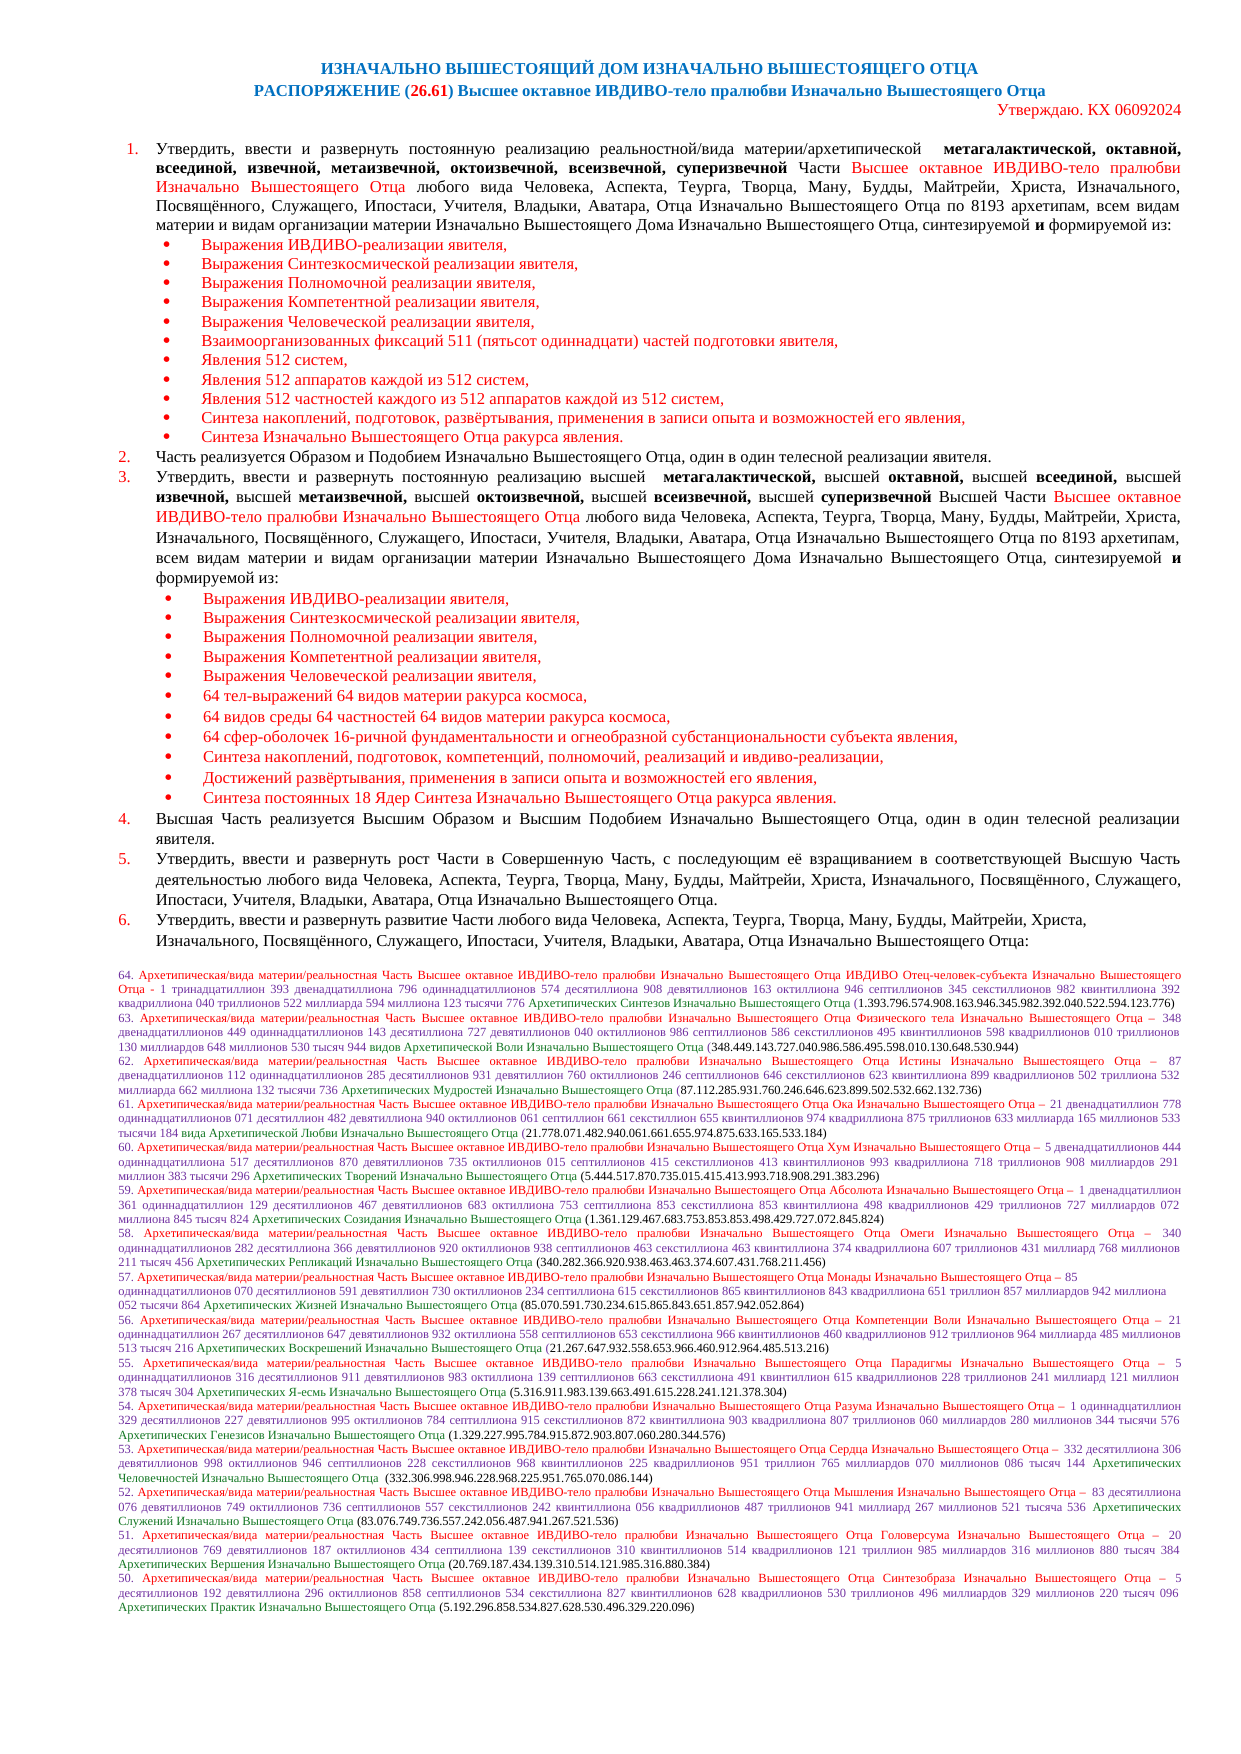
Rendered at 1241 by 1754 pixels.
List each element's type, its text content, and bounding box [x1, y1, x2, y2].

list Утвердить, ввести и развернуть постоянную реализацию высшей метагалактической, высшей октавной, высшей всеединой, высшей извечной, высшей метаизвечной, высшей октоизвечной, высшей всеизвечной, высшей суперизвечной Высшей Части Высшее октавное ИВДИВО-тело пралюбви Изначально Вышестоящего Отца любого вида Человека, Аспекта, Теурга, Творца, Ману, Будды, Майтрейи, Христа, Изначального, Посвящённого, Служащего, Ипостаси, Учителя, Владыки, Аватара, Отца Изначально Вышестоящего Отца по 8193 архетипам, всем видам материи и видам организации материи Изначально Вышестоящего Дома Изначально Вышестоящего Отца, синтезируемой и формируемой из: [118, 467, 1181, 587]
text 51. Архетипическая/вида материи/реальностная Часть Высшее октавное ИВДИВО-тело пралюбви Изначально Вышестоящего Отца Головерсума Изначально Вышестоящего Отца – 20 десятиллионов 769 девятиллионов 187 октиллионов 434 септиллиона 139 секстиллионов 310 квинтиллионов 514 квадриллионов 121 триллион 985 миллиардов 316 миллионов 880 тысяч 384 Архетипических Вершения Изначально Вышестоящего Отца (20.769.187.434.139.310.514.121.985.316.880.384) [118, 1528, 1181, 1571]
text 63. Архетипическая/вида материи/реальностная Часть Высшее октавное ИВДИВО-тело пралюбви Изначально Вышестоящего Отца Физического тела Изначально Вышестоящего Отца – 348 двенадцатиллионов 449 одиннадцатиллионов 143 десятиллиона 727 девятиллионов 040 октиллионов 986 септиллионов 586 секстиллионов 495 квинтиллионов 598 квадриллионов 010 триллионов 130 миллиардов 648 миллионов 530 тысяч 944 видов Архетипической Воли Изначально Вышестоящего Отца (348.449.143.727.040.986.586.495.598.010.130.648.530.944) [118, 1011, 1181, 1054]
list Явления 512 систем, [163, 350, 1181, 369]
list Взаимоорганизованных фиксаций 511 (пятьсот одиннадцати) частей подготовки явителя, [163, 331, 1181, 350]
subtitle РАСПОРЯЖЕНИЕ (26.61) Высшее октавное ИВДИВО-тело пралюбви Изначально Вышестоящего Отца [118, 81, 1181, 100]
list Выражения Компетентной реализации явителя, [165, 646, 1181, 666]
list Выражения ИВДИВО-реализации явителя, [163, 234, 1181, 254]
list Выражения Синтезкосмической реализации явителя, [165, 608, 1181, 627]
list Утвердить, ввести и развернуть постоянную реализацию реальностной/вида материи/архетипической метагалактической, октавной, всеединой, извечной, метаизвечной, октоизвечной, всеизвечной, суперизвечной Части Высшее октавное ИВДИВО-тело пралюбви Изначально Вышестоящего Отца любого вида Человека, Аспекта, Теурга, Творца, Ману, Будды, Майтрейи, Христа, Изначального, Посвящённого, Служащего, Ипостаси, Учителя, Владыки, Аватара, Отца Изначально Вышестоящего Отца по 8193 архетипам, всем видам материи и видам организации материи Изначально Вышестоящего Дома Изначально Вышестоящего Отца, синтезируемой и формируемой из: [126, 138, 1181, 234]
list Синтеза накоплений, подготовок, компетенций, полномочий, реализаций и ивдиво-реализации, [165, 747, 1181, 767]
list Утвердить, ввести и развернуть рост Части в Совершенную Часть, с последующим её взращиванием в соответствующей Высшую Часть деятельностью любого вида Человека, Аспекта, Теурга, Творца, Ману, Будды, Майтрейи, Христа, Изначального, Посвящённого, Служащего, Ипостаси, Учителя, Владыки, Аватара, Отца Изначально Вышестоящего Отца. [118, 849, 1181, 909]
list Выражения Синтезкосмической реализации явителя, [163, 254, 1181, 273]
list Синтеза накоплений, подготовок, развёртывания, применения в записи опыта и возможностей его явления, [163, 408, 1181, 427]
list Утвердить, ввести и развернуть развитие Части любого вида Человека, Аспекта, Теурга, Творца, Ману, Будды, Майтрейи, Христа, Изначального, Посвящённого, Служащего, Ипостаси, Учителя, Владыки, Аватара, Отца Изначально Вышестоящего Отца: [118, 910, 1181, 949]
list Выражения Человеческой реализации явителя, [163, 311, 1181, 331]
text 60. Архетипическая/вида материи/реальностная Часть Высшее октавное ИВДИВО-тело пралюбви Изначально Вышестоящего Отца Хум Изначально Вышестоящего Отца – 5 двенадцатиллионов 444 одиннадцатиллиона 517 десятиллионов 870 девятиллионов 735 октиллионов 015 септиллионов 415 секстиллионов 413 квинтиллионов 993 квадриллиона 718 триллионов 908 миллиардов 291 миллион 383 тысячи 296 Архетипических Творений Изначально Вышестоящего Отца (5.444.517.870.735.015.415.413.993.718.908.291.383.296) [118, 1140, 1181, 1183]
list Явления 512 аппаратов каждой из 512 систем, [163, 369, 1181, 388]
list 64 сфер-оболочек 16-ричной фундаментальности и огнеобразной субстанциональности субъекта явления, [165, 727, 1181, 746]
text 64. Архетипическая/вида материи/реальностная Часть Высшее октавное ИВДИВО-тело пралюбви Изначально Вышестоящего Отца ИВДИВО Отец-человек-субъекта Изначально Вышестоящего Отца - 1 тринадцатиллион 393 двенадцатиллиона 796 одиннадцатиллионов 574 десятиллиона 908 девятиллионов 163 октиллиона 946 септиллионов 345 секстиллионов 982 квинтиллиона 392 квадриллиона 040 триллионов 522 миллиарда 594 миллиона 123 тысячи 776 Архетипических Синтезов Изначально Вышестоящего Отца (1.393.796.574.908.163.946.345.982.392.040.522.594.123.776) [118, 967, 1181, 1011]
text 53. Архетипическая/вида материи/реальностная Часть Высшее октавное ИВДИВО-тело пралюбви Изначально Вышестоящего Отца Сердца Изначально Вышестоящего Отца – 332 десятиллиона 306 девятиллионов 998 октиллионов 946 септиллионов 228 секстиллионов 968 квинтиллионов 225 квадриллионов 951 триллион 765 миллиардов 070 миллионов 086 тысяч 144 Архетипических Человечностей Изначально Вышестоящего Отца (332.306.998.946.228.968.225.951.765.070.086.144) [118, 1442, 1181, 1485]
list Высшая Часть реализуется Высшим Образом и Высшим Подобием Изначально Вышестоящего Отца, один в один телесной реализации явителя. [118, 808, 1181, 848]
list Часть реализуется Образом и Подобием Изначально Вышестоящего Отца, один в один телесной реализации явителя. [118, 446, 1181, 466]
list Выражения Полномочной реализации явителя, [163, 273, 1181, 292]
text Утверждаю. КХ 06092024 [118, 100, 1181, 119]
text 56. Архетипическая/вида материи/реальностная Часть Высшее октавное ИВДИВО-тело пралюбви Изначально Вышестоящего Отца Компетенции Воли Изначально Вышестоящего Отца – 21 одиннадцатиллион 267 десятиллионов 647 девятиллионов 932 октиллиона 558 септиллионов 653 секстиллиона 966 квинтиллионов 460 квадриллионов 912 триллионов 964 миллиарда 485 миллионов 513 тысяч 216 Архетипических Воскрешений Изначально Вышестоящего Отца (21.267.647.932.558.653.966.460.912.964.485.513.216) [118, 1312, 1181, 1356]
text ИЗНАЧАЛЬНО ВЫШЕСТОЯЩИЙ ДОМ ИЗНАЧАЛЬНО ВЫШЕСТОЯЩЕГО ОТЦА [118, 59, 1181, 78]
list Синтеза постоянных 18 Ядер Синтеза Изначально Вышестоящего Отца ракурса явления. [165, 788, 1181, 807]
list Выражения Полномочной реализации явителя, [165, 627, 1181, 646]
text 52. Архетипическая/вида материи/реальностная Часть Высшее октавное ИВДИВО-тело пралюбви Изначально Вышестоящего Отца Мышления Изначально Вышестоящего Отца – 83 десятиллиона 076 девятиллионов 749 октиллионов 736 септиллионов 557 секстиллионов 242 квинтиллиона 056 квадриллионов 487 триллионов 941 миллиард 267 миллионов 521 тысяча 536 Архетипических Служений Изначально Вышестоящего Отца (83.076.749.736.557.242.056.487.941.267.521.536) [118, 1485, 1181, 1528]
text 50. Архетипическая/вида материи/реальностная Часть Высшее октавное ИВДИВО-тело пралюбви Изначально Вышестоящего Отца Синтезобраза Изначально Вышестоящего Отца – 5 десятиллионов 192 девятиллиона 296 октиллионов 858 септиллионов 534 секстиллиона 827 квинтиллионов 628 квадриллионов 530 триллионов 496 миллиардов 329 миллионов 220 тысяч 096 Архетипических Практик Изначально Вышестоящего Отца (5.192.296.858.534.827.628.530.496.329.220.096) [118, 1571, 1181, 1614]
list Выражения ИВДИВО-реализации явителя, [165, 588, 1181, 608]
text 62. Архетипическая/вида материи/реальностная Часть Высшее октавное ИВДИВО-тело пралюбви Изначально Вышестоящего Отца Истины Изначально Вышестоящего Отца – 87 двенадцатиллионов 112 одиннадцатиллионов 285 десятиллионов 931 девятиллион 760 октиллионов 246 септиллионов 646 секстиллионов 623 квинтиллиона 899 квадриллионов 502 триллиона 532 миллиарда 662 миллиона 132 тысячи 736 Архетипических Мудростей Изначально Вышестоящего Отца (87.112.285.931.760.246.646.623.899.502.532.662.132.736) [118, 1054, 1181, 1097]
list Явления 512 частностей каждого из 512 аппаратов каждой из 512 систем, [163, 388, 1181, 408]
list Выражения Компетентной реализации явителя, [163, 292, 1181, 311]
list Достижений развёртывания, применения в записи опыта и возможностей его явления, [165, 768, 1181, 787]
text 58. Архетипическая/вида материи/реальностная Часть Высшее октавное ИВДИВО-тело пралюбви Изначально Вышестоящего Отца Омеги Изначально Вышестоящего Отца – 340 одиннадцатиллионов 282 десятиллиона 366 девятиллионов 920 октиллионов 938 септиллионов 463 секстиллиона 463 квинтиллиона 374 квадриллиона 607 триллионов 431 миллиард 768 миллионов 211 тысяч 456 Архетипических Репликаций Изначально Вышестоящего Отца (340.282.366.920.938.463.463.374.607.431.768.211.456) [118, 1226, 1181, 1269]
text 61. Архетипическая/вида материи/реальностная Часть Высшее октавное ИВДИВО-тело пралюбви Изначально Вышестоящего Отца Ока Изначально Вышестоящего Отца – 21 двенадцатиллион 778 одиннадцатиллионов 071 десятиллион 482 девятиллиона 940 октиллионов 061 септиллион 661 секстиллион 655 квинтиллионов 974 квадриллиона 875 триллионов 633 миллиарда 165 миллионов 533 тысячи 184 вида Архетипической Любви Изначально Вышестоящего Отца (21.778.071.482.940.061.661.655.974.875.633.165.533.184) [118, 1097, 1181, 1140]
text 55. Архетипическая/вида материи/реальностная Часть Высшее октавное ИВДИВО-тело пралюбви Изначально Вышестоящего Отца Парадигмы Изначально Вышестоящего Отца – 5 одиннадцатиллионов 316 десятиллионов 911 девятиллионов 983 октиллиона 139 септиллионов 663 секстиллиона 491 квинтиллион 615 квадриллионов 228 триллионов 241 миллиард 121 миллион 378 тысяч 304 Архетипических Я-есмь Изначально Вышестоящего Отца (5.316.911.983.139.663.491.615.228.241.121.378.304) [118, 1356, 1181, 1399]
text 54. Архетипическая/вида материи/реальностная Часть Высшее октавное ИВДИВО-тело пралюбви Изначально Вышестоящего Отца Разума Изначально Вышестоящего Отца – 1 одиннадцатиллион 329 десятиллионов 227 девятиллионов 995 октиллионов 784 септиллиона 915 секстиллионов 872 квинтиллиона 903 квадриллиона 807 триллионов 060 миллиардов 280 миллионов 344 тысячи 576 Архетипических Генезисов Изначально Вышестоящего Отца (1.329.227.995.784.915.872.903.807.060.280.344.576) [118, 1399, 1181, 1442]
list 64 тел-выражений 64 видов материи ракурса космоса, [165, 686, 1181, 705]
list Выражения Человеческой реализации явителя, [165, 666, 1181, 685]
list Синтеза Изначально Вышестоящего Отца ракурса явления. [163, 427, 1181, 446]
text 59. Архетипическая/вида материи/реальностная Часть Высшее октавное ИВДИВО-тело пралюбви Изначально Вышестоящего Отца Абсолюта Изначально Вышестоящего Отца – 1 двенадцатиллион 361 одиннадцатиллион 129 десятиллионов 467 девятиллионов 683 октиллиона 753 септиллиона 853 секстиллиона 853 квинтиллиона 498 квадриллионов 429 триллионов 727 миллиардов 072 миллиона 845 тысяч 824 Архетипических Созидания Изначально Вышестоящего Отца (1.361.129.467.683.753.853.853.498.429.727.072.845.824) [118, 1183, 1181, 1226]
list 64 видов среды 64 частностей 64 видов материи ракурса космоса, [165, 706, 1181, 726]
text 57. Архетипическая/вида материи/реальностная Часть Высшее октавное ИВДИВО-тело пралюбви Изначально Вышестоящего Отца Монады Изначально Вышестоящего Отца – 85 одиннадцатиллионов 070 десятиллионов 591 девятиллион 730 октиллионов 234 септиллиона 615 секстиллионов 865 квинтиллионов 843 квадриллиона 651 триллион 857 миллиардов 942 миллиона 052 тысячи 864 Архетипических Жизней Изначально Вышестоящего Отца (85.070.591.730.234.615.865.843.651.857.942.052.864) [118, 1269, 1181, 1312]
